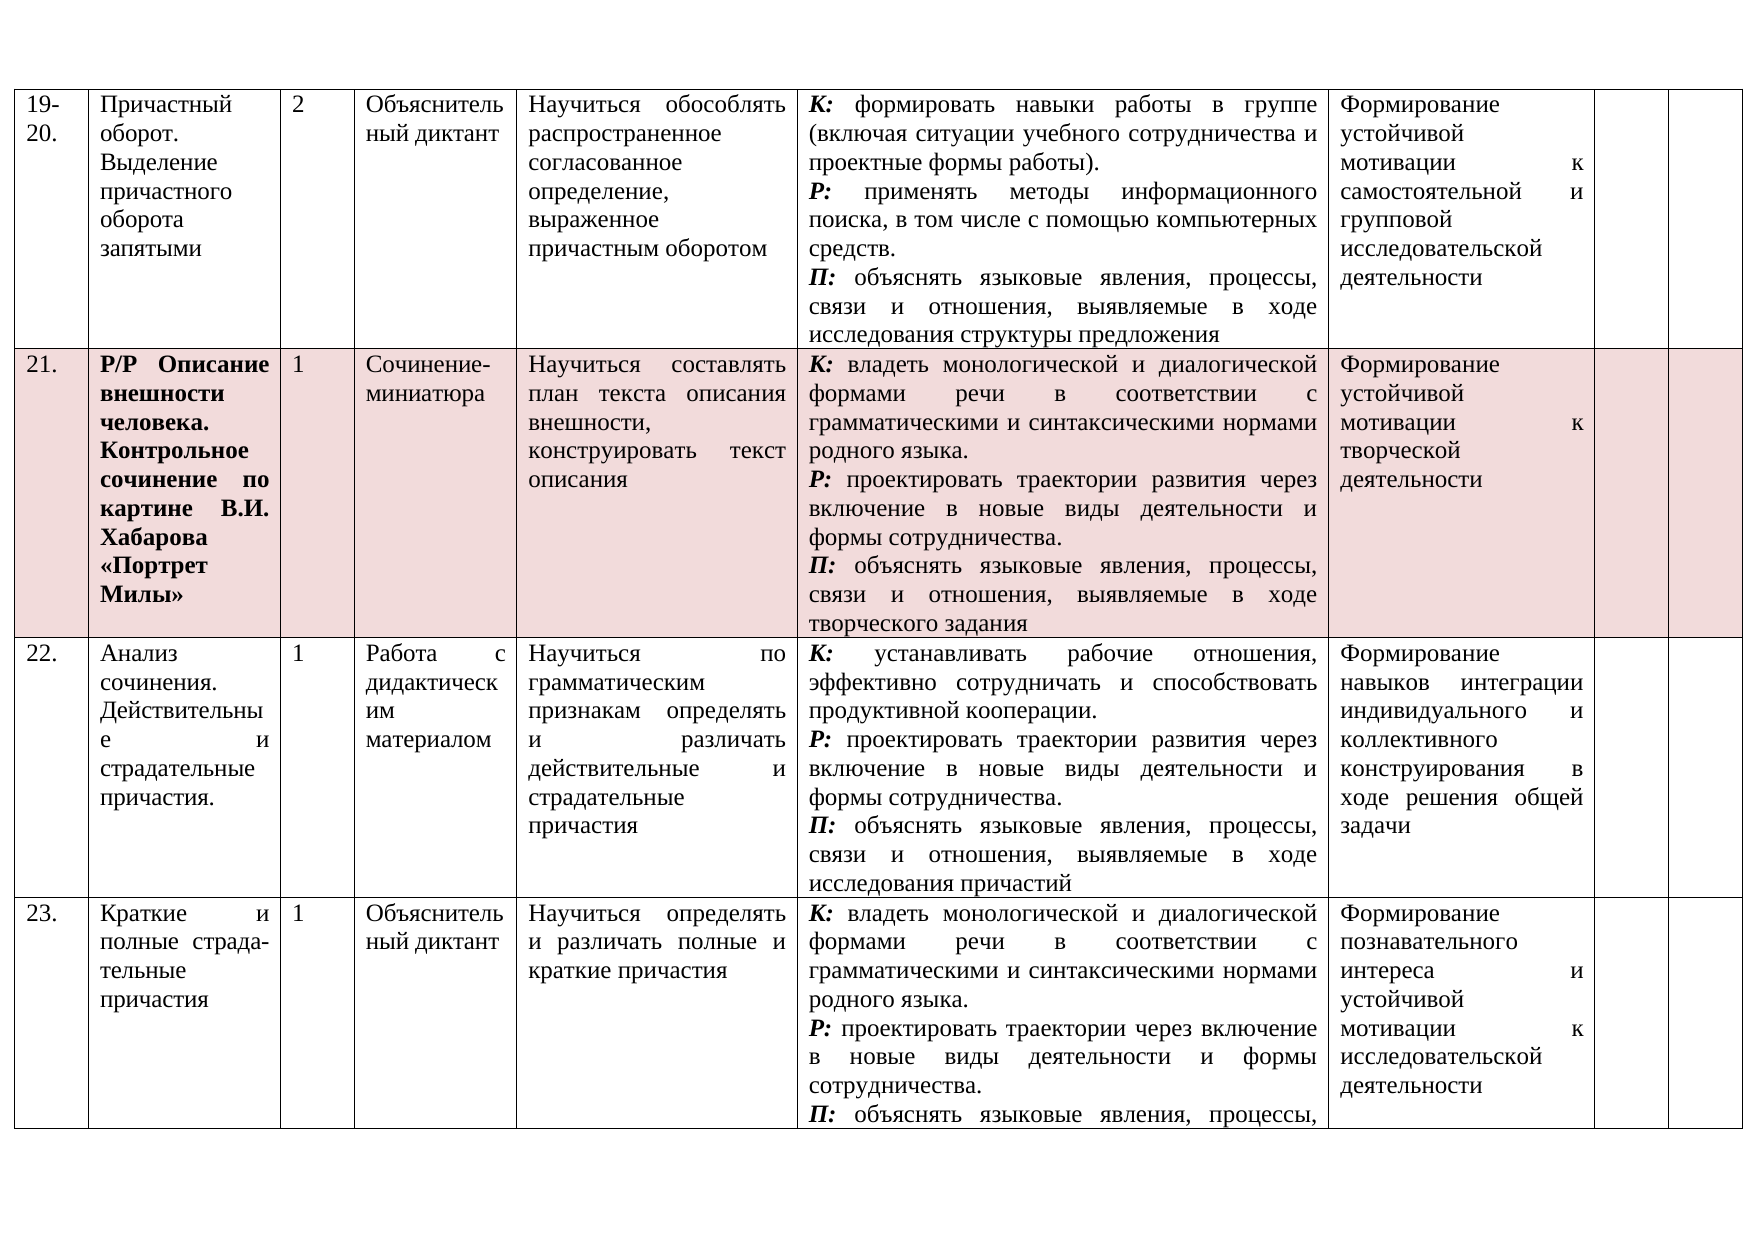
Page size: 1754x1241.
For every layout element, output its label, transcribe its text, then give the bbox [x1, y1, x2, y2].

table_cell 23. [15, 898, 88, 1128]
table_cell [1595, 638, 1668, 897]
table_cell 1 [281, 349, 354, 637]
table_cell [1329, 898, 1594, 1128]
table_cell Работа с дидактическим материалом [355, 638, 516, 897]
table_cell [1669, 349, 1742, 637]
table_cell 1 [281, 638, 354, 897]
table_cell [1595, 90, 1668, 348]
table_cell Формирование устойчивой мотивации к самостоятельной и групповой исследовательской деятельности [1329, 90, 1594, 348]
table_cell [798, 898, 1328, 1128]
table_cell 1 [281, 898, 354, 1128]
table_cell [1669, 898, 1742, 1128]
table_cell 19-20. [15, 90, 88, 348]
table_cell К: формировать навыки работы в группе (включая ситуации учебного сотрудничества и проектные формы работы). Р: применять методы информационного поиска, в том числе с помощью компьютерных средств. П: объяснять языковые явления, процессы, связи и отношения, выявляемые в ходе исследования структуры предложения [798, 90, 1328, 348]
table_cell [517, 898, 797, 1128]
table_cell Причастный оборот. Выделение причастного оборота запятыми [89, 90, 280, 348]
table_cell [1595, 349, 1668, 637]
table_cell Объяснительный диктант [355, 90, 516, 348]
table_cell Анализ сочинения. Действительные и страдательные причастия. [89, 638, 280, 897]
table_cell [1595, 898, 1668, 1128]
table_cell Сочинение-миниатюра [355, 349, 516, 637]
table_cell Научиться по грамматическим признакам определять и различать действительные и страдательные причастия [517, 638, 797, 897]
table_cell Р/Р Описание внешности человека. Контрольное сочинение по картине В.И. Хабарова «Портрет Милы» [89, 349, 280, 637]
table_cell Формирование навыков интеграции индивидуального и коллективного конструирования в ходе решения общей задачи [1329, 638, 1594, 897]
table_cell 2 [281, 90, 354, 348]
table_cell 21. [15, 349, 88, 637]
table_cell [1669, 638, 1742, 897]
table_cell К: устанавливать рабочие отношения, эффективно сотрудничать и способствовать продуктивной кооперации. Р: проектировать траектории развития через включение в новые виды деятельности и формы сотрудничества. П: объяснять языковые явления, процессы, связи и отношения, выявляемые в ходе исследования причастий [798, 638, 1328, 897]
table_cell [89, 898, 280, 1128]
table_cell К: владеть монологической и диалогической формами речи в соответствии с грамматическими и синтаксическими нормами родного языка. Р: проектировать траектории развития через включение в новые виды деятельности и формы сотрудничества. П: объяснять языковые явления, процессы, связи и отношения, выявляемые в ходе творческого задания [798, 349, 1328, 637]
table_cell 22. [15, 638, 88, 897]
table_cell [1669, 90, 1742, 348]
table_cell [355, 898, 516, 1128]
table_cell Научиться обособлять распространенное согласованное определение, выраженное причастным оборотом [517, 90, 797, 348]
table_cell Научиться составлять план текста описания внешности, конструировать текст описания [517, 349, 797, 637]
table_cell Формирование устойчивой мотивации к творческой деятельности [1329, 349, 1594, 637]
